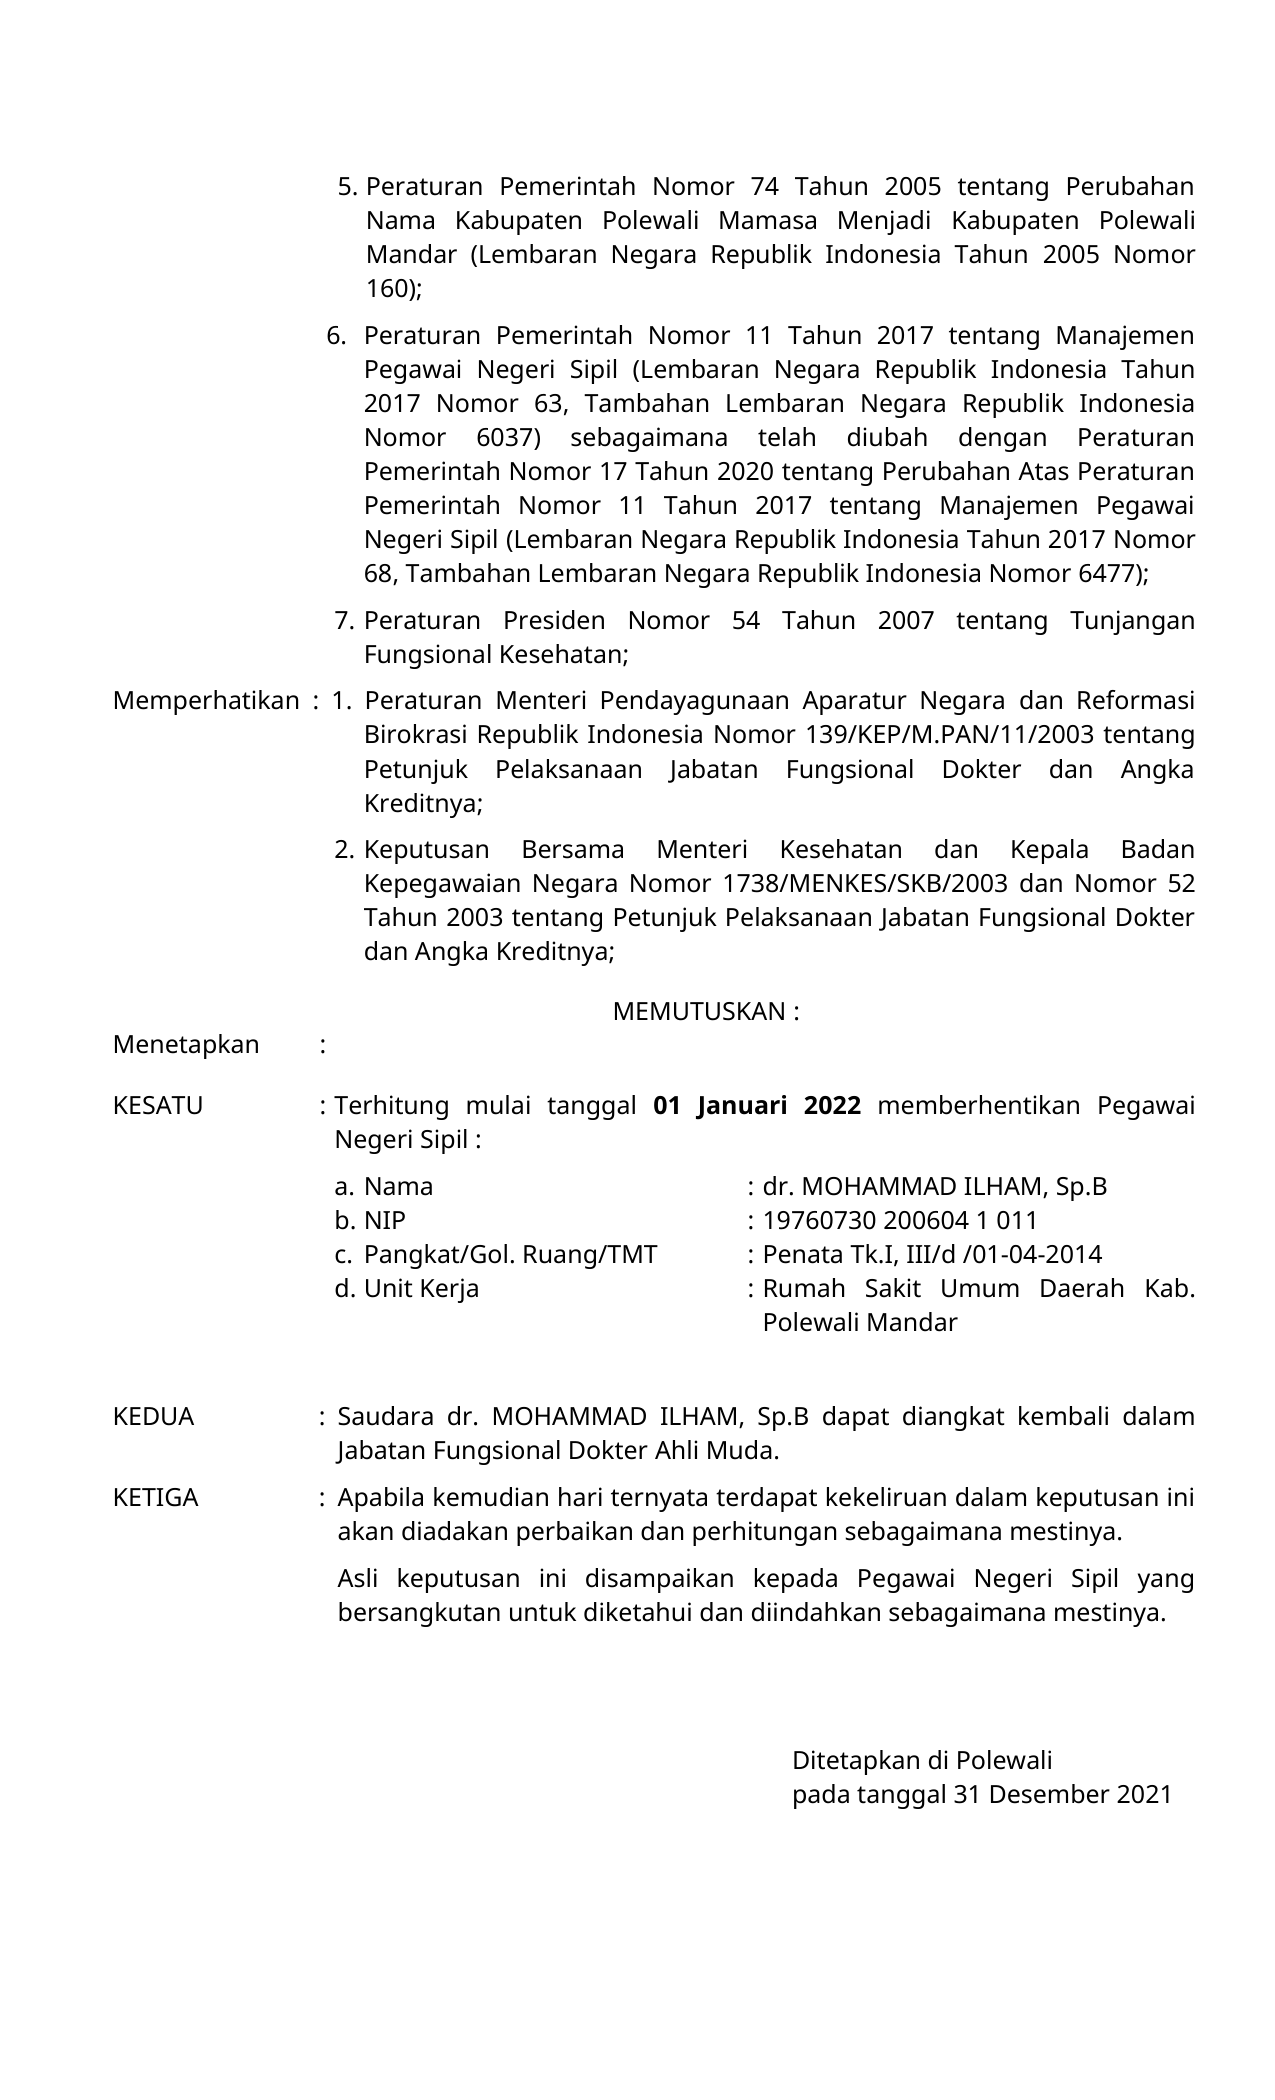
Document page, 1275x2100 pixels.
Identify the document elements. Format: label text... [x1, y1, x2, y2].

list Nama : dr. MOHAMMAD ILHAM, Sp.B [334, 1168, 1196, 1202]
list Pangkat/Gol. Ruang/TMT : Penata Tk.I, III/d /01-04-2014 [334, 1236, 1196, 1270]
text Memperhatikan : 1. Peraturan Menteri Pendayagunaan Aparatur Negara dan Reformasi Birokrasi Republik Indonesia Nomor 139/KEP/M.PAN/11/2003 tentang Petunjuk Pelaksanaan Jabatan Fungsional Dokter dan Angka Kreditnya; [112, 683, 1196, 819]
text pada tanggal 31 Desember 2021 [731, 1777, 1196, 1811]
text Ditetapkan di Polewali [731, 1743, 1196, 1777]
list Peraturan Pemerintah Nomor 11 Tahun 2017 tentang Manajemen Pegawai Negeri Sipil (Lembaran Negara Republik Indonesia Tahun 2017 Nomor 63, Tambahan Lembaran Negara Republik Indonesia Nomor 6037) sebagaimana telah diubah dengan Peraturan Pemerintah Nomor 17 Tahun 2020 tentang Perubahan Atas Peraturan Pemerintah Nomor 11 Tahun 2017 tentang Manajemen Pegawai Negeri Sipil (Lembaran Negara Republik Indonesia Tahun 2017 Nomor 68, Tambahan Lembaran Negara Republik Indonesia Nomor 6477); [326, 317, 1196, 590]
text KEDUA : Saudara dr. MOHAMMAD ILHAM, Sp.B dapat diangkat kembali dalam Jabatan Fungsional Dokter Ahli Muda. [112, 1399, 1196, 1467]
list NIP : 19760730 200604 1 011 [334, 1202, 1196, 1236]
list 2. Keputusan Bersama Menteri Kesehatan dan Kepala Badan Kepegawaian Negara Nomor 1738/MENKES/SKB/2003 dan Nomor 52 Tahun 2003 tentang Petunjuk Pelaksanaan Jabatan Fungsional Dokter dan Angka Kreditnya; [334, 832, 1196, 968]
list Peraturan Presiden Nomor 54 Tahun 2007 tentang Tunjangan Fungsional Kesehatan; [334, 602, 1196, 671]
text KESATU : Terhitung mulai tanggal 01 Januari 2022 memberhentikan Pegawai Negeri Sipil : [112, 1088, 1196, 1156]
text Menetapkan : [112, 1027, 1196, 1061]
text KETIGA : Apabila kemudian hari ternyata terdapat kekeliruan dalam keputusan ini akan diadakan perbaikan dan perhitungan sebagaimana mestinya. [112, 1479, 1196, 1548]
list Unit Kerja : Rumah Sakit Umum Daerah Kab. Polewali Mandar [334, 1270, 1196, 1338]
text Asli keputusan ini disampaikan kepada Pegawai Negeri Sipil yang bersangkutan untuk diketahui dan diindahkan sebagaimana mestinya. [112, 1560, 1196, 1628]
list Peraturan Pemerintah Nomor 74 Tahun 2005 tentang Perubahan Nama Kabupaten Polewali Mamasa Menjadi Kabupaten Polewali Mandar (Lembaran Negara Republik Indonesia Tahun 2005 Nomor 160); [337, 169, 1196, 305]
text MEMUTUSKAN : [112, 993, 1196, 1027]
